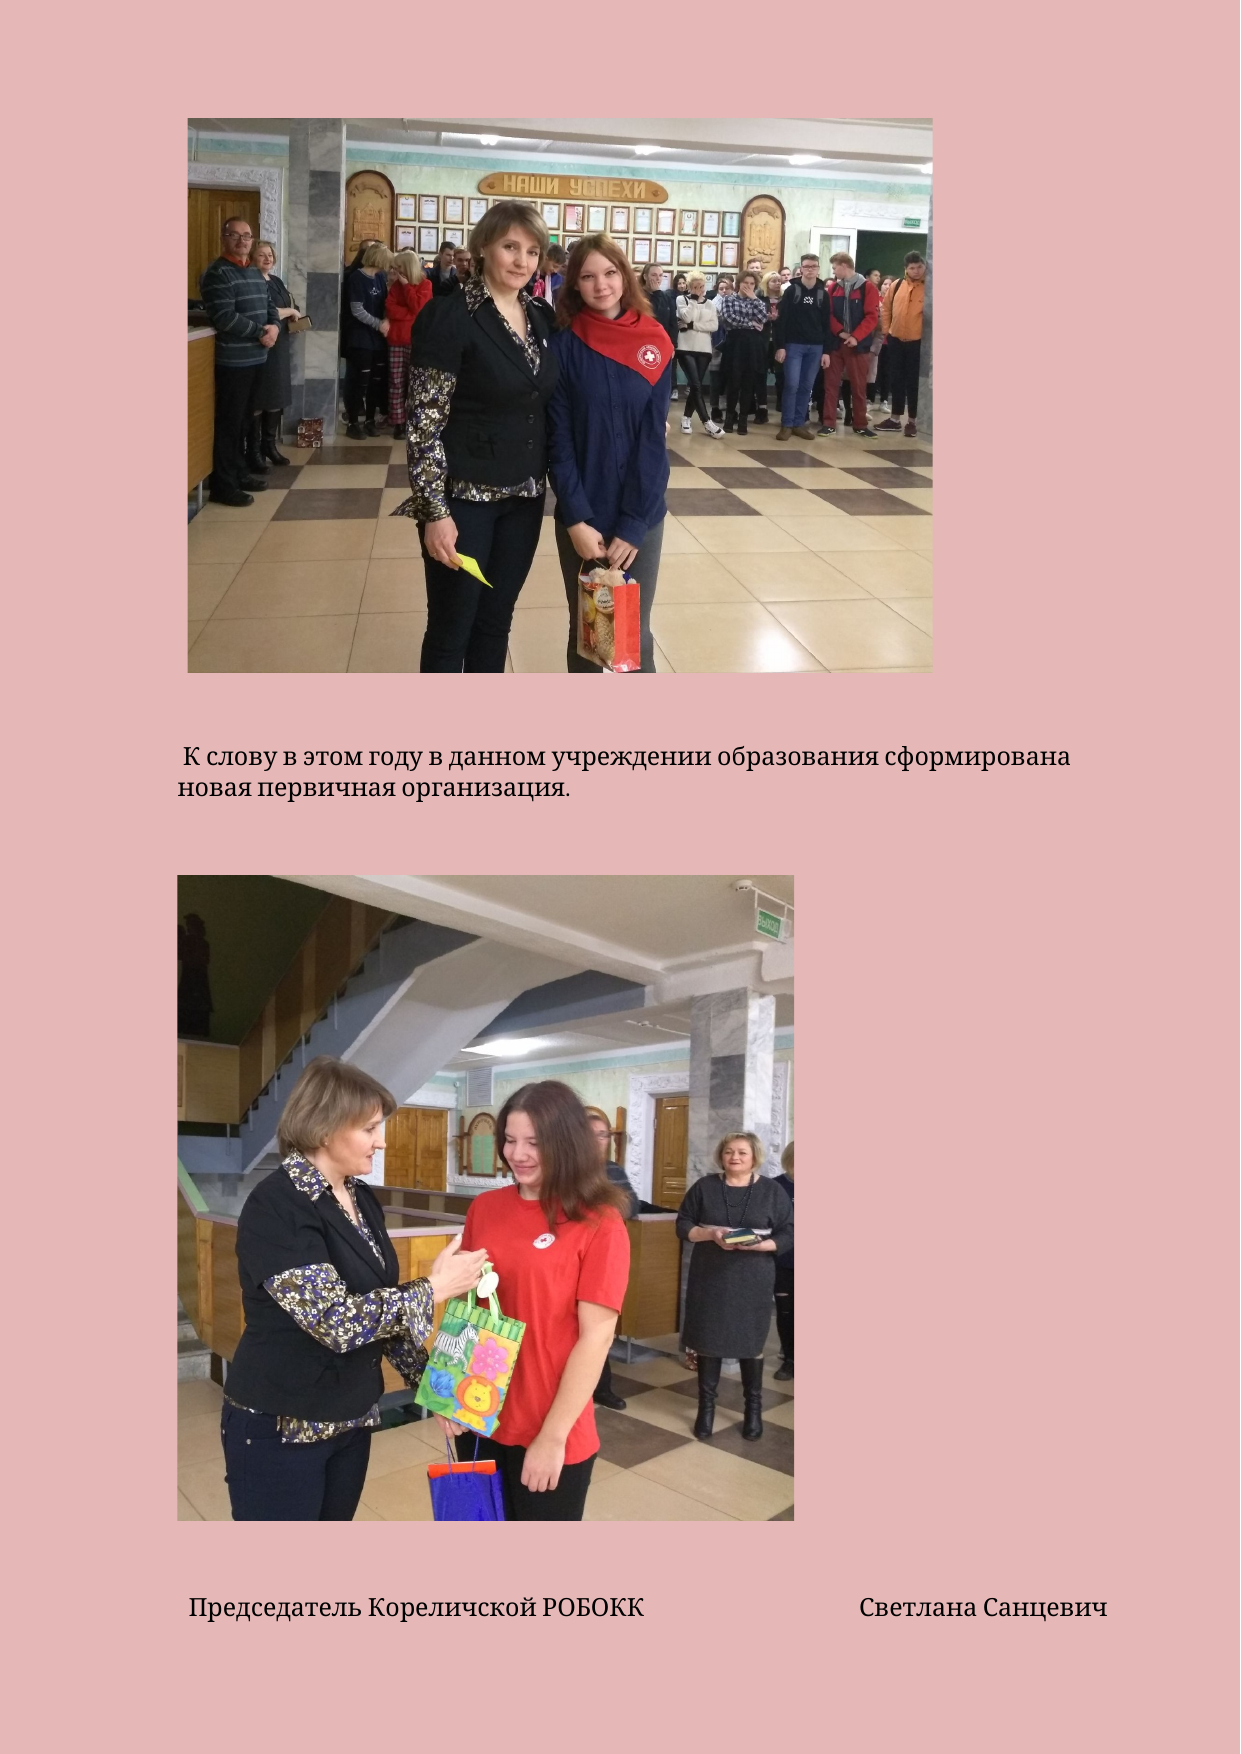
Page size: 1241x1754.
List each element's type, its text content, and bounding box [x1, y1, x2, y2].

text Председатель Кореличской РОБОКК Светлана Санцевич [177, 1594, 1152, 1622]
picture [187, 118, 933, 673]
text К слову в этом году в данном учреждении образования сформирована новая первичная организация. [177, 743, 1152, 802]
picture [177, 875, 795, 1521]
